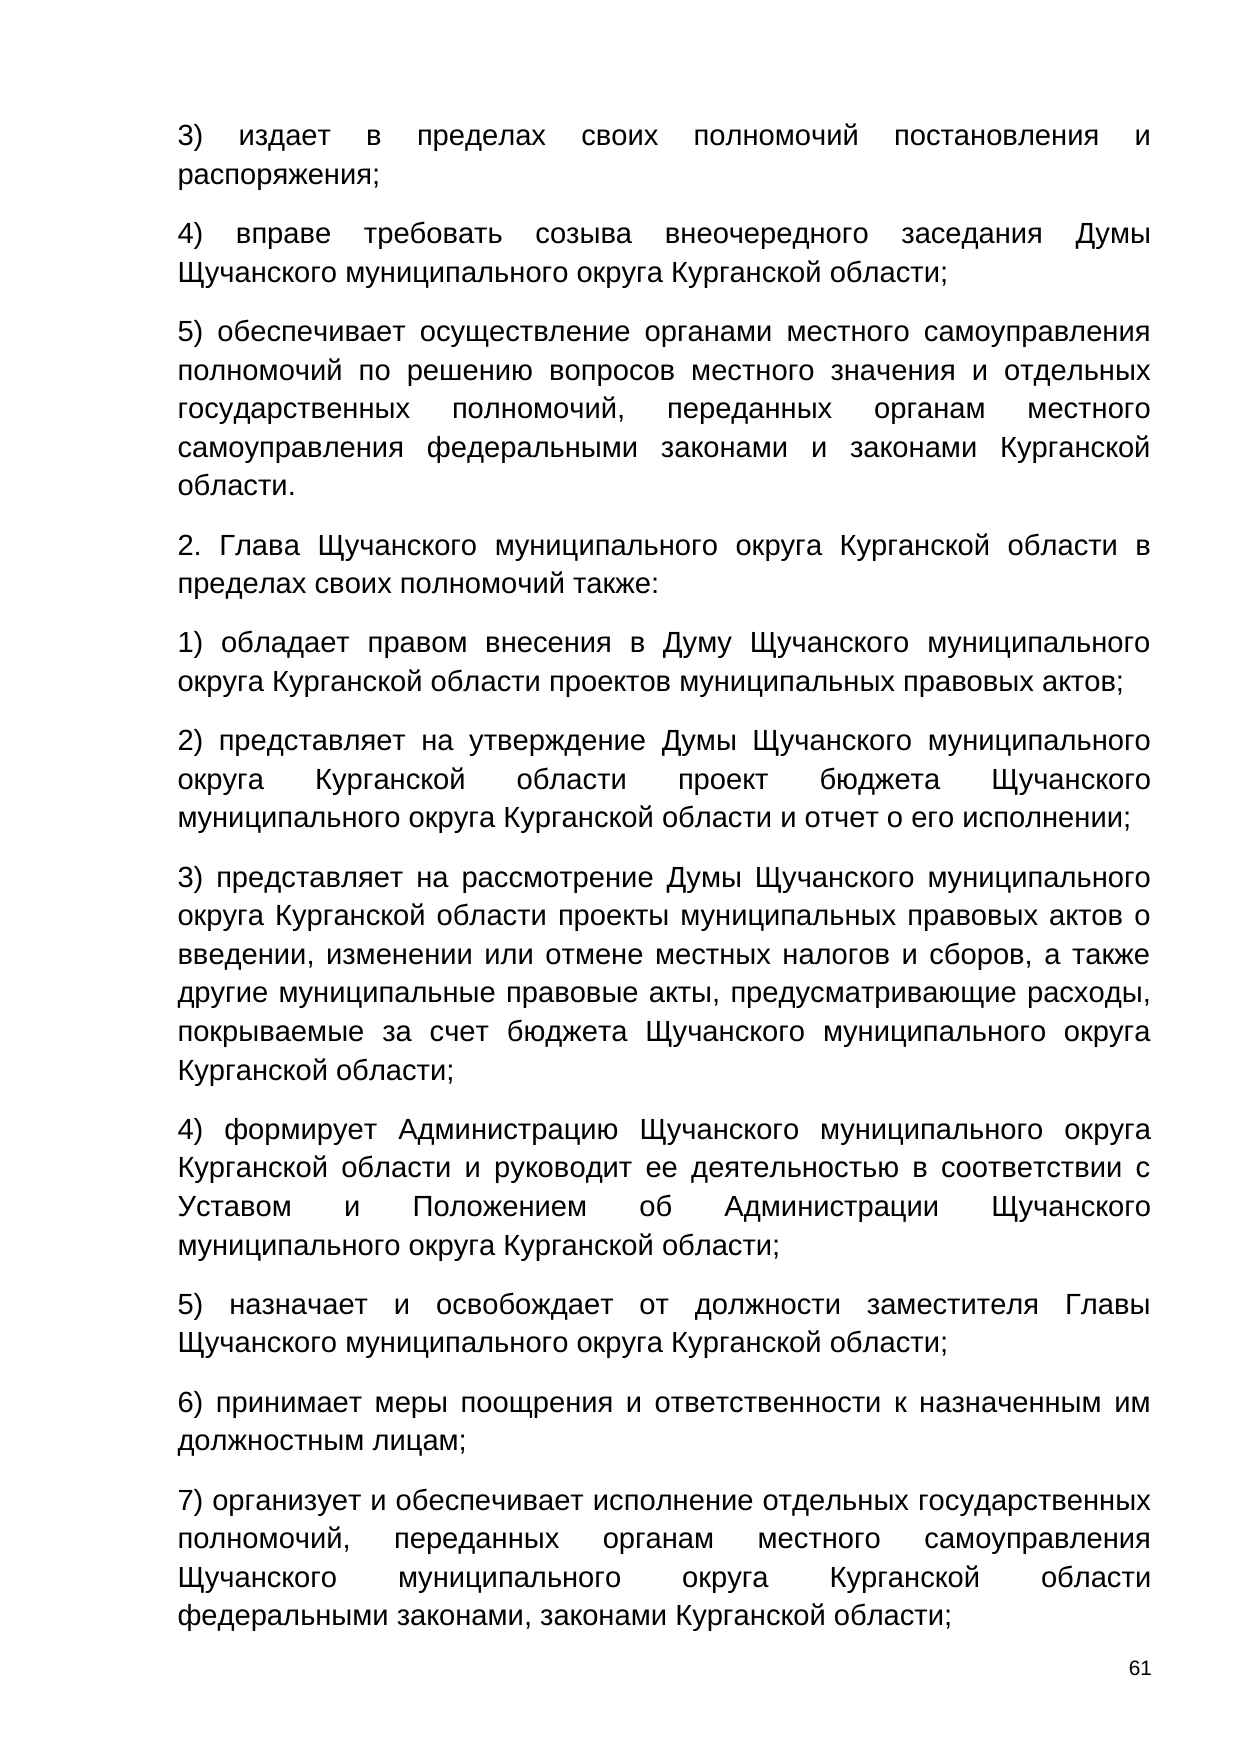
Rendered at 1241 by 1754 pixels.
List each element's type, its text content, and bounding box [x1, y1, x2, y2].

text 7) организует и обеспечивает исполнение отдельных государственных полномочий, переданных органам местного самоуправления Щучанского муниципального округа Курганской области федеральными законами, законами Курганской области; [177, 1483, 1152, 1632]
text 6) принимает меры поощрения и ответственности к назначенным им должностным лицам; [177, 1385, 1152, 1457]
text 5) назначает и освобождает от должности заместителя Главы Щучанского муниципального округа Курганской области; [177, 1287, 1152, 1359]
text 3) представляет на рассмотрение Думы Щучанского муниципального округа Курганской области проекты муниципальных правовых актов о введении, изменении или отмене местных налогов и сборов, а также другие муниципальные правовые акты, предусматривающие расходы, покрываемые за счет бюджета Щучанского муниципального округа Курганской области; [177, 860, 1152, 1086]
text 4) вправе требовать созыва внеочередного заседания Думы Щучанского муниципального округа Курганской области; [177, 216, 1152, 288]
text 1) обладает правом внесения в Думу Щучанского муниципального округа Курганской области проектов муниципальных правовых актов; [177, 625, 1152, 697]
text 5) обеспечивает осуществление органами местного самоуправления полномочий по решению вопросов местного значения и отдельных государственных полномочий, переданных органам местного самоуправления федеральными законами и законами Курганской области. [177, 314, 1152, 502]
text 4) формирует Администрацию Щучанского муниципального округа Курганской области и руководит ее деятельностью в соответствии с Уставом и Положением об Администрации Щучанского муниципального округа Курганской области; [177, 1112, 1152, 1261]
text 2) представляет на утверждение Думы Щучанского муниципального округа Курганской области проект бюджета Щучанского муниципального округа Курганской области и отчет о его исполнении; [177, 723, 1152, 834]
text 3) издает в пределах своих полномочий постановления и распоряжения; [177, 118, 1152, 190]
text 2. Глава Щучанского муниципального округа Курганской области в пределах своих полномочий также: [177, 527, 1152, 599]
